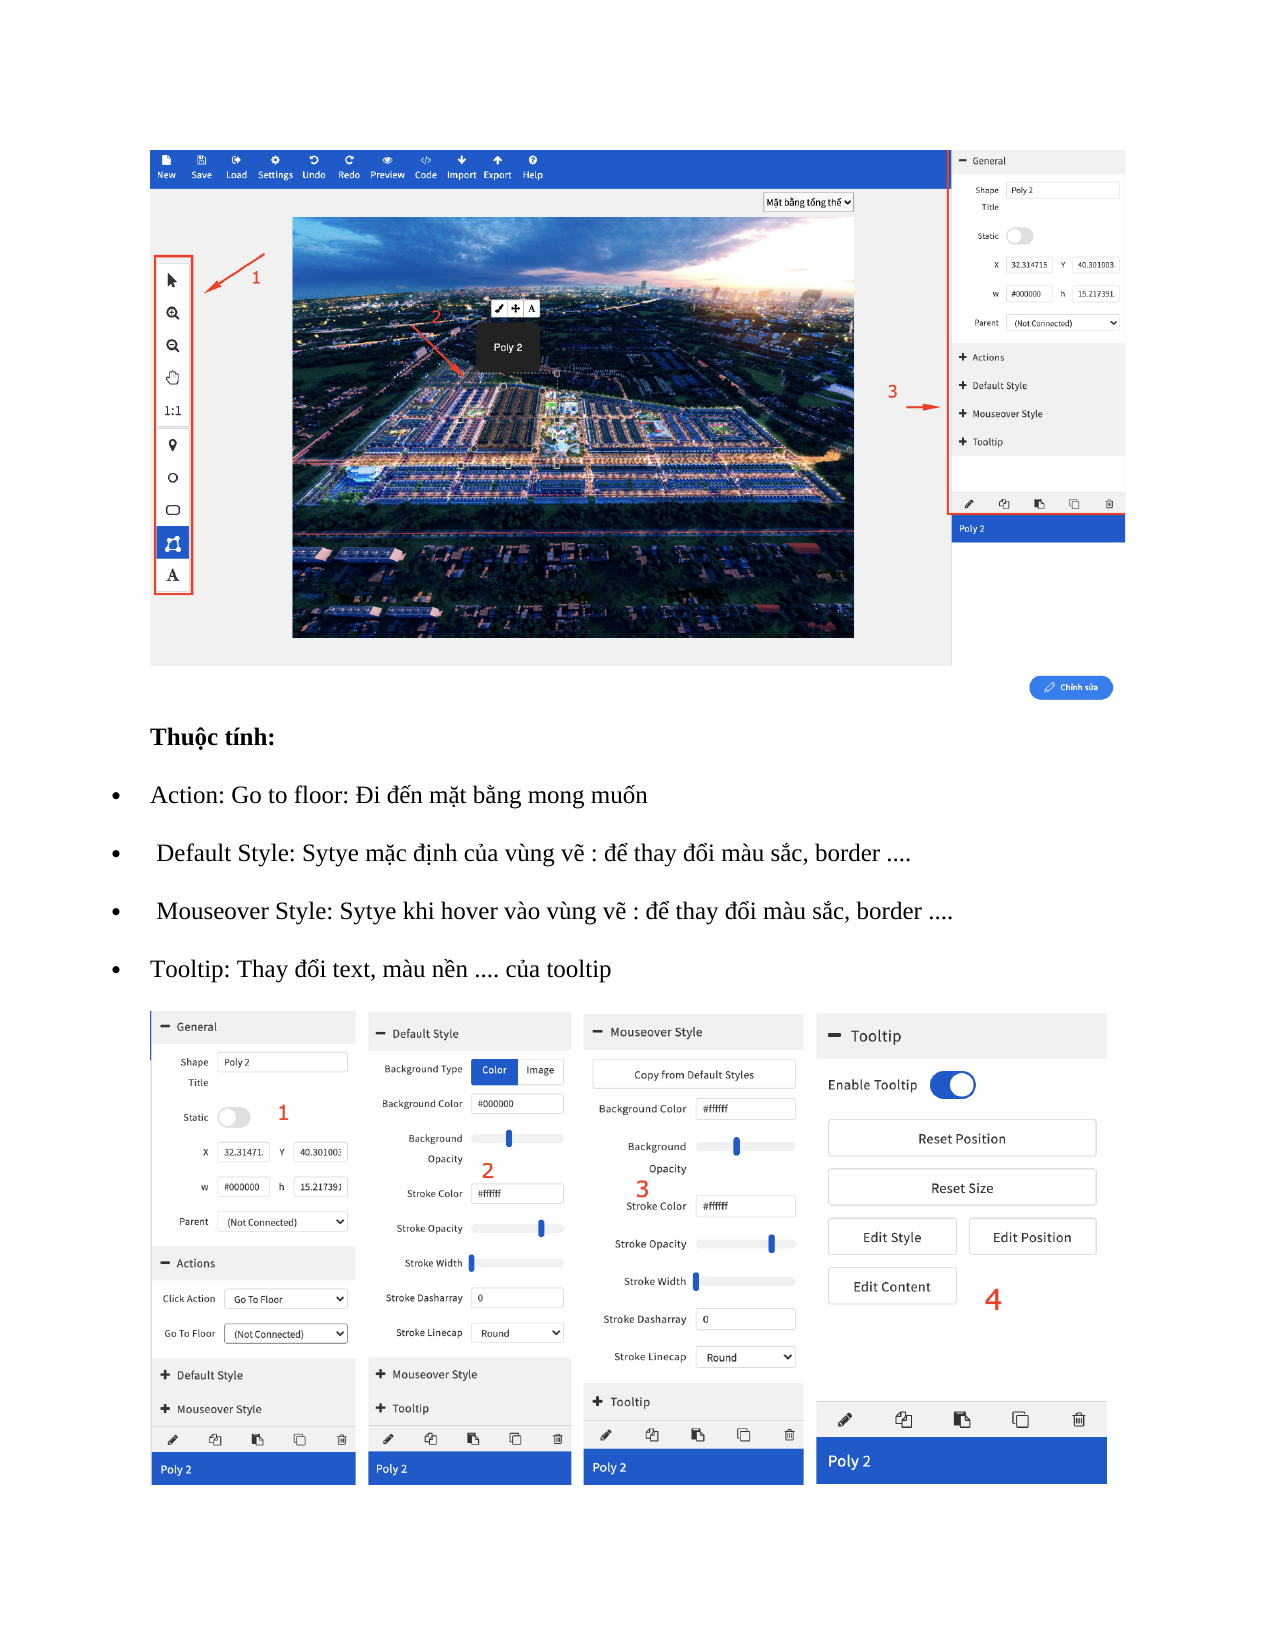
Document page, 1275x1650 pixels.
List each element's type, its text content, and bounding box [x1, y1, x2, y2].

text Thuộc tính: [150, 722, 1125, 751]
picture [150, 150, 1125, 707]
list Mouseover Style: Sytye khi hover vào vùng vẽ : để thay đổi màu sắc, border .... [112, 896, 1125, 925]
picture [150, 1011, 356, 1485]
picture [816, 1013, 1107, 1485]
list Default Style: Sytye mặc định của vùng vẽ : để thay đổi màu sắc, border .... [112, 838, 1125, 867]
picture [583, 1014, 804, 1485]
picture [368, 1012, 572, 1485]
list Tooltip: Thay đổi text, màu nền .... của tooltip [112, 954, 1125, 983]
list Action: Go to floor: Đi đến mặt bằng mong muốn [112, 780, 1125, 809]
